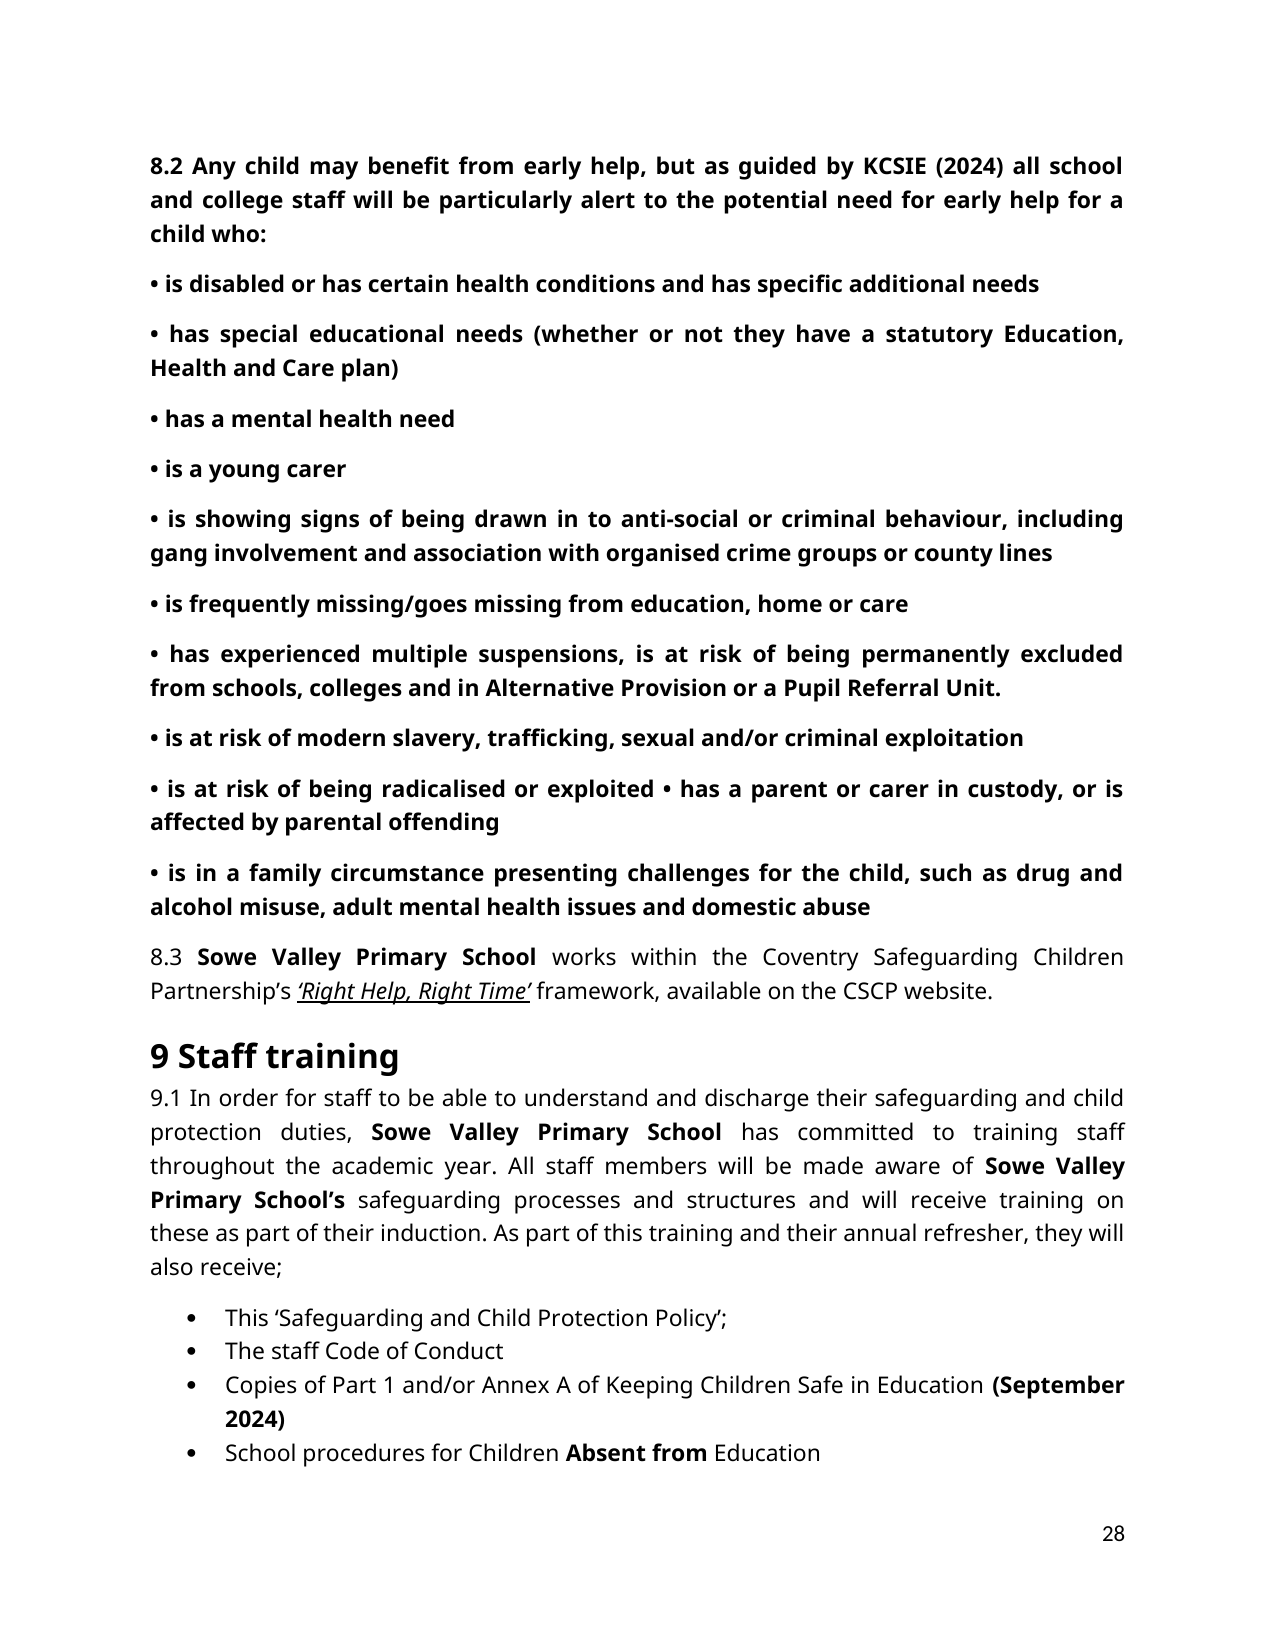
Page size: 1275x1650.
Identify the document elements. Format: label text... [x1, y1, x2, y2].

text • is showing signs of being drawn in to anti-social or criminal behaviour, including gang involvement and association with organised crime groups or county lines [150, 503, 1125, 568]
text • is disabled or has certain health conditions and has specific additional needs [150, 268, 1125, 299]
text 8.3 Sowe Valley Primary School works within the Coventry Safeguarding Children Partnership’s ‘Right Help, Right Time’ framework, available on the CSCP website. [150, 941, 1125, 1006]
text • has a mental health need [150, 402, 1125, 434]
list The staff Code of Conduct [187, 1335, 1125, 1366]
list Copies of Part 1 and/or Annex A of Keeping Children Safe in Education (September 2024) [187, 1369, 1125, 1434]
text • is in a family circumstance presenting challenges for the child, such as drug and alcohol misuse, adult mental health issues and domestic abuse [150, 857, 1125, 922]
list This ‘Safeguarding and Child Protection Policy’; [187, 1301, 1125, 1333]
text • has experienced multiple suspensions, is at risk of being permanently excluded from schools, colleges and in Alternative Provision or a Pupil Referral Unit. [150, 638, 1125, 703]
text • is frequently missing/goes missing from education, home or care [150, 587, 1125, 619]
subtitle 9 Staff training [150, 1033, 1125, 1079]
text 8.2 Any child may benefit from early help, but as guided by KCSIE (2024) all school and college staff will be particularly alert to the potential need for early help for a child who: [150, 150, 1125, 249]
text • has special educational needs (whether or not they have a statutory Education, Health and Care plan) [150, 318, 1125, 383]
text • is at risk of modern slavery, trafficking, sexual and/or criminal exploitation [150, 722, 1125, 753]
list School procedures for Children Absent from Education [187, 1436, 1125, 1468]
text • is a young carer [150, 453, 1125, 484]
text • is at risk of being radicalised or exploited • has a parent or carer in custody, or is affected by parental offending [150, 772, 1125, 837]
text 9.1 In order for staff to be able to understand and discharge their safeguarding and child protection duties, Sowe Valley Primary School has committed to training staff throughout the academic year. All staff members will be made aware of Sowe Valley Primary School’s safeguarding processes and structures and will receive training on these as part of their induction. As part of this training and their annual refresher, they will also receive; [150, 1082, 1125, 1282]
